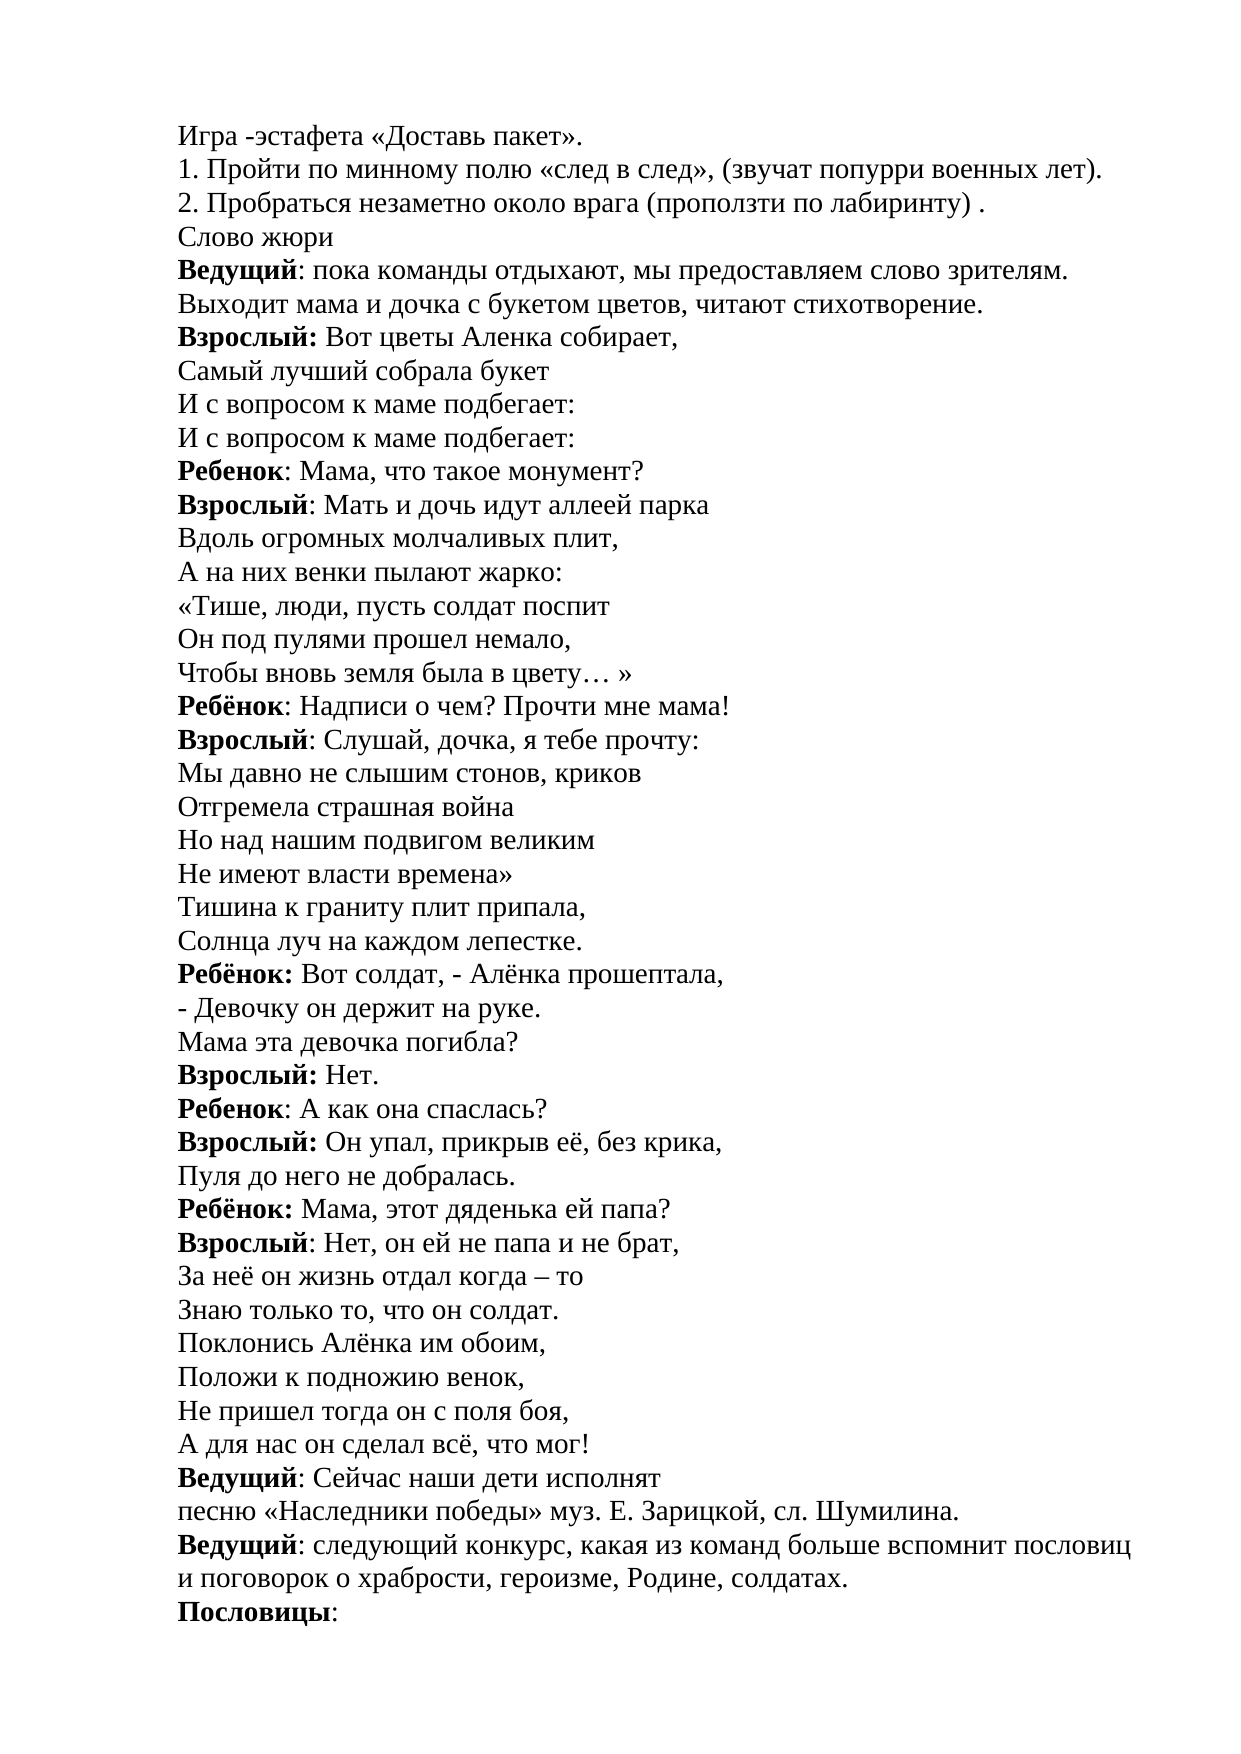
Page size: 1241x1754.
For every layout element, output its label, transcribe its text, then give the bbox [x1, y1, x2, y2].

text Пуля до него не добралась. [177, 1158, 1152, 1191]
text И с вопросом к маме подбегает: [177, 386, 1152, 420]
text Солнца луч на каждом лепестке. [177, 923, 1152, 957]
text А для нас он сделал всё, что мог! [177, 1426, 1152, 1460]
text Тишина к граниту плит припала, [177, 889, 1152, 923]
text И с вопросом к маме подбегает: [177, 420, 1152, 453]
text Ребёнок: Мама, этот дяденька ей папа? [177, 1191, 1152, 1225]
text 2. Пробраться незаметно около врага (проползти по лабиринту) . [177, 185, 1152, 219]
text Ведущий: пока команды отдыхают, мы предоставляем слово зрителям. [177, 252, 1152, 286]
text Взрослый: Нет, он ей не папа и не брат, [177, 1225, 1152, 1258]
text «Тише, люди, пусть солдат поспит [177, 588, 1152, 621]
text Слово жюри [177, 219, 1152, 252]
text Ребёнок: Надписи о чем? Прочти мне мама! [177, 688, 1152, 722]
text Ребенок: Мама, что такое монумент? [177, 453, 1152, 487]
text Ребенок: А как она спаслась? [177, 1091, 1152, 1124]
text - Девочку он держит на руке. [177, 990, 1152, 1024]
text песню «Наследники победы» муз. Е. Зарицкой, сл. Шумилина. [177, 1493, 1152, 1527]
text Ведущий: следующий конкурс, какая из команд больше вспомнит пословиц и поговорок о храбрости, героизме, Родине, солдатах. [177, 1527, 1152, 1594]
text Ребёнок: Вот солдат, - Алёнка прошептала, [177, 957, 1152, 990]
text Взрослый: Вот цветы Аленка собирает, [177, 319, 1152, 353]
text Взрослый: Он упал, прикрыв её, без крика, [177, 1124, 1152, 1158]
text Игра -эстафета «Доставь пакет». [177, 118, 1152, 152]
text Он под пулями прошел немало, [177, 621, 1152, 655]
text За неё он жизнь отдал когда – то [177, 1258, 1152, 1292]
text Не имеют власти времена» [177, 856, 1152, 889]
text Поклонись Алёнка им обоим, [177, 1326, 1152, 1359]
text А на них венки пылают жарко: [177, 554, 1152, 588]
text Мама эта девочка погибла? [177, 1024, 1152, 1057]
text Выходит мама и дочка с букетом цветов, читают стихотворение. [177, 286, 1152, 319]
text 1. Пройти по минному полю «след в след», (звучат попурри военных лет). [177, 152, 1152, 185]
text Чтобы вновь земля была в цвету… » [177, 655, 1152, 688]
text Взрослый: Нет. [177, 1057, 1152, 1091]
text Ведущий: Сейчас наши дети исполнят [177, 1460, 1152, 1493]
text Положи к подножию венок, [177, 1359, 1152, 1393]
text Не пришел тогда он с поля боя, [177, 1393, 1152, 1426]
text Взрослый: Слушай, дочка, я тебе прочту: [177, 722, 1152, 755]
text Знаю только то, что он солдат. [177, 1292, 1152, 1326]
text Отгремела страшная война [177, 789, 1152, 822]
text Мы давно не слышим стонов, криков [177, 755, 1152, 789]
text Пословицы: [177, 1594, 1152, 1627]
text Вдоль огромных молчаливых плит, [177, 521, 1152, 554]
text Самый лучший собрала букет [177, 353, 1152, 386]
text Но над нашим подвигом великим [177, 822, 1152, 856]
text Взрослый: Мать и дочь идут аллеей парка [177, 487, 1152, 521]
